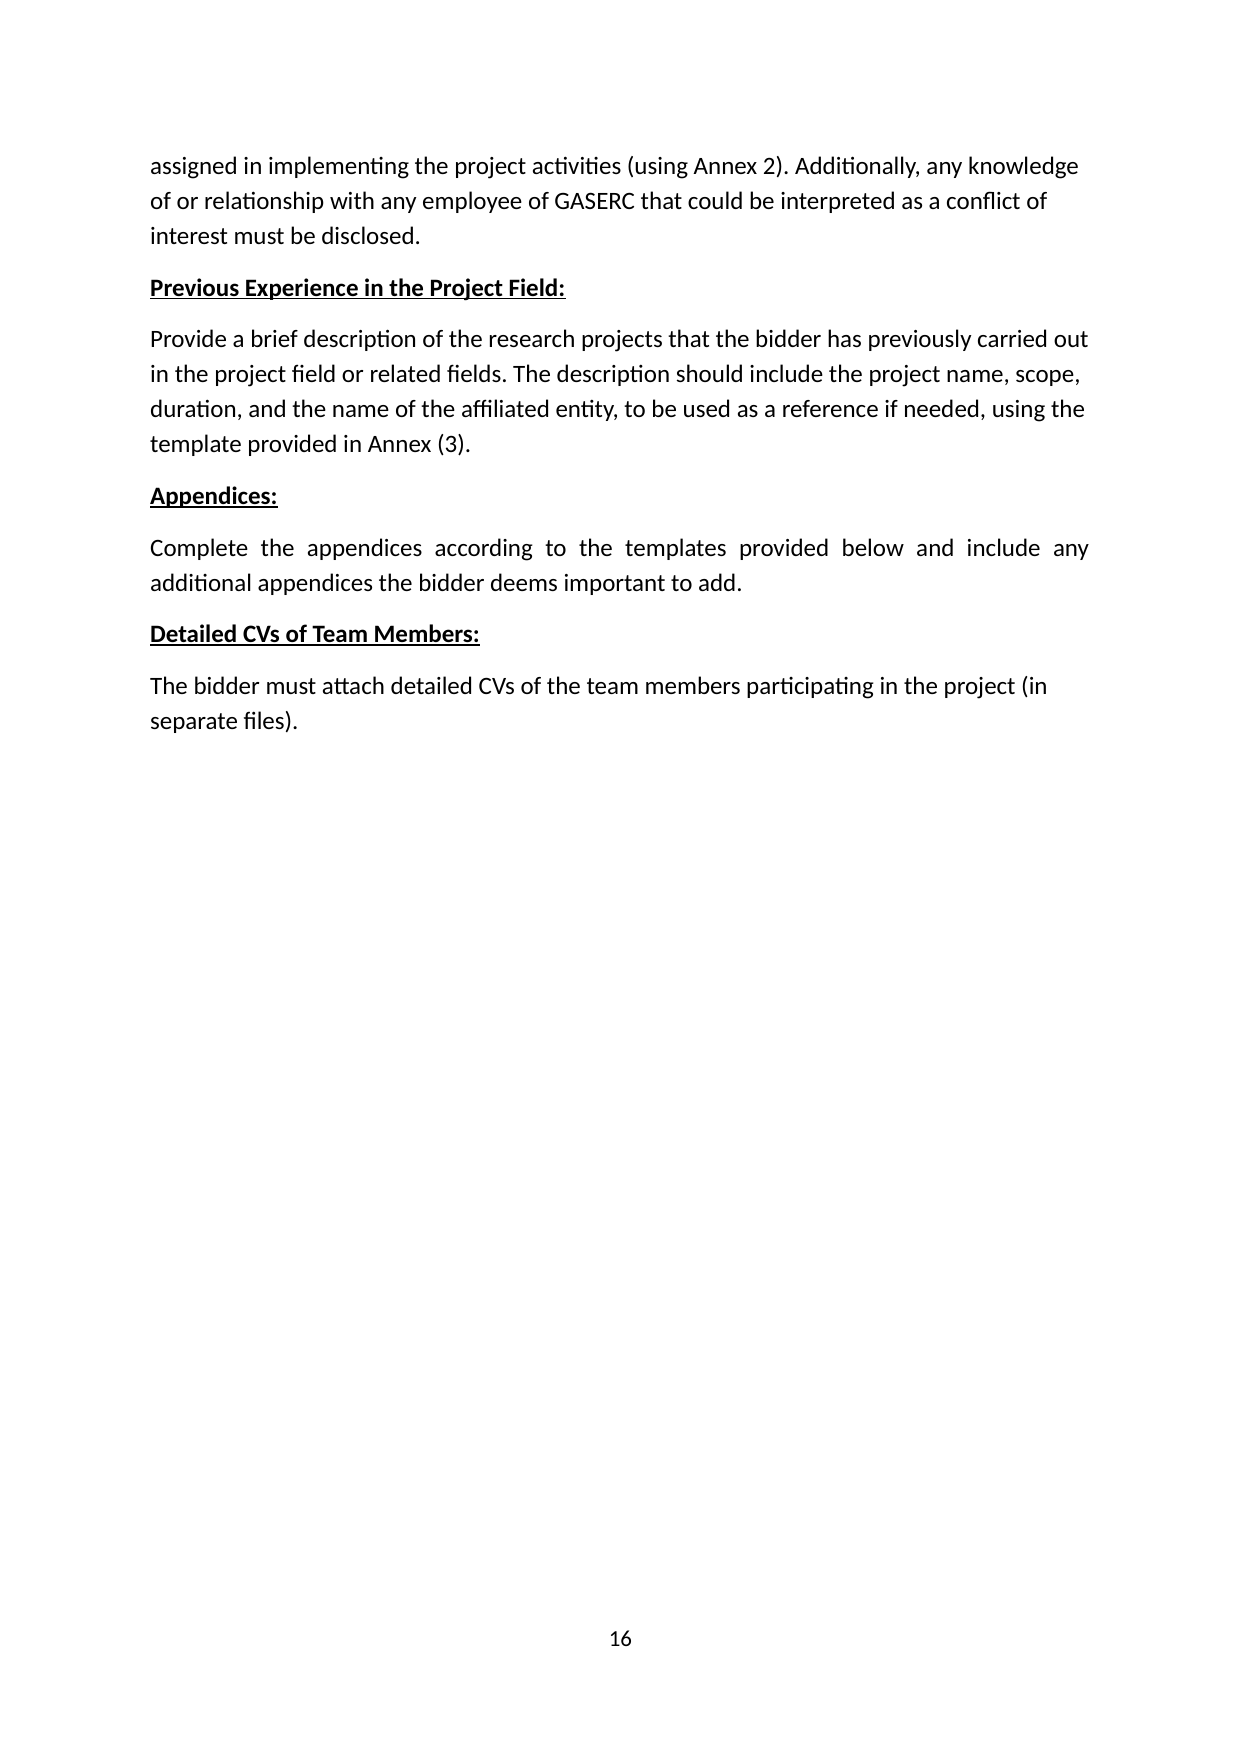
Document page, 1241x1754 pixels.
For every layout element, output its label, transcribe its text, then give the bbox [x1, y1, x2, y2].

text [150, 150, 1090, 251]
text Previous Experience in the Project Field: [150, 272, 1090, 302]
text Appendices: [150, 480, 1090, 511]
text Complete the appendices according to the templates provided below and include any additional appendices the bidder deems important to add. [150, 532, 1090, 597]
text Provide a brief description of the research projects that the bidder has previously carried out in the project field or related fields. The description should include the project name, scope, duration, and the name of the affiliated entity, to be used as a reference if needed, using the template provided in Annex (3). [150, 323, 1090, 459]
text Detailed CVs of Team Members: [150, 618, 1090, 649]
text The bidder must attach detailed CVs of the team members participating in the project (in separate files). [150, 670, 1090, 736]
